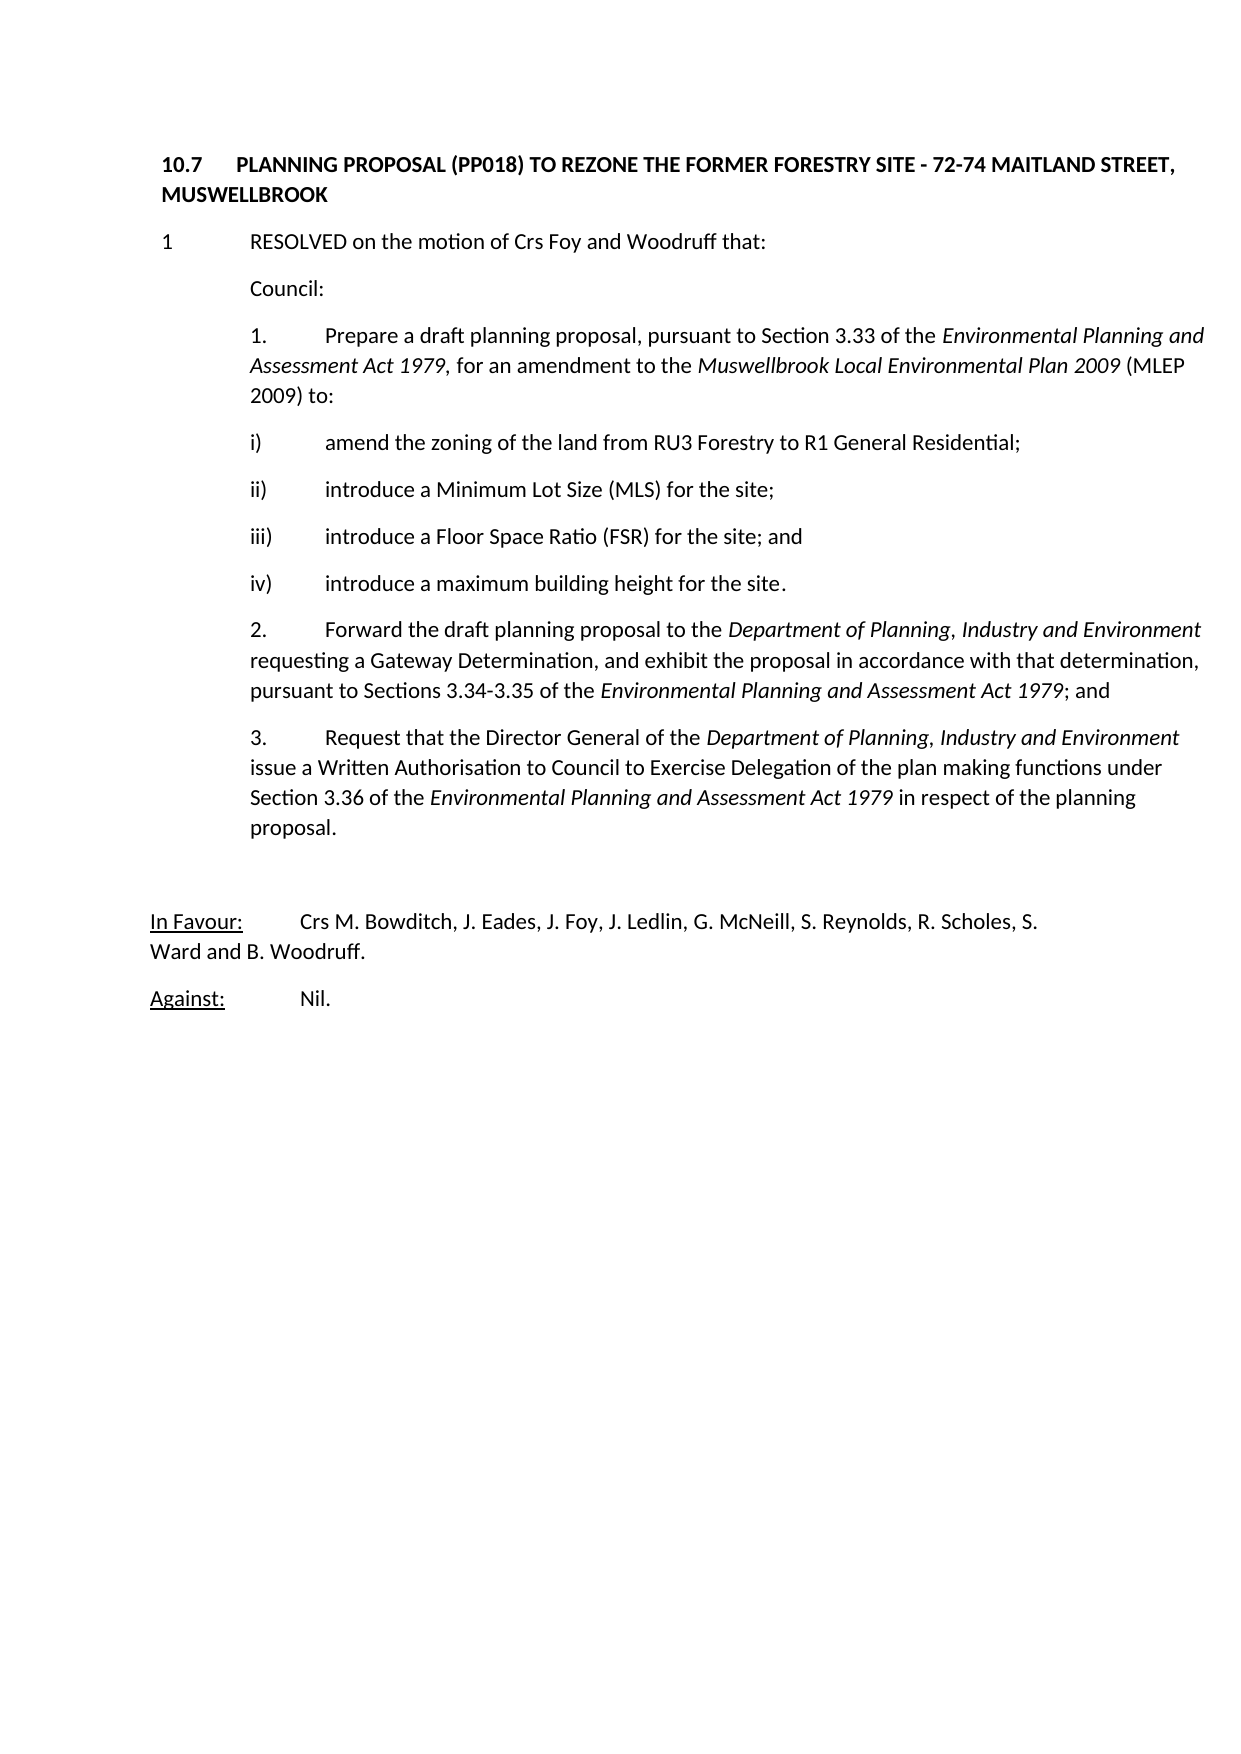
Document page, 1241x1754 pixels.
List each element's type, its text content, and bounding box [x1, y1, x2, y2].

table_cell RESOLVED on the motion of Crs Foy and Woodruff that: Council: 1. Prepare a draft planning proposal, pursuant to Section 3.33 of the Environmental Planning and Assessment Act 1979, for an amendment to the Muswellbrook Local Environmental Plan 2009 (MLEP 2009) to: i) amend the zoning of the land from RU3 Forestry to R1 General Residential; ii) introduce a Minimum Lot Size (MLS) for the site; iii) introduce a Floor Space Ratio (FSR) for the site; and iv) introduce a maximum building height for the site. 2. Forward the draft planning proposal to the Department of Planning, Industry and Environment requesting a Gateway Determination, and exhibit the proposal in accordance with that determination, pursuant to Sections 3.34-3.35 of the Environmental Planning and Assessment Act 1979; and 3. Request that the Director General of the Department of Planning, Industry and Environment issue a Written Authorisation to Council to Exercise Delegation of the plan making functions under Section 3.36 of the Environmental Planning and Assessment Act 1979 in respect of the planning proposal. [239, 227, 1239, 860]
text In Favour: Crs M. Bowditch, J. Eades, J. Foy, J. Ledlin, G. McNeill, S. Reynolds, R. Scholes, S. Ward and B. Woodruff. [150, 907, 1090, 965]
table_header 10.7 PLANNING PROPOSAL (PP018) TO REZONE THE FORMER FORESTRY SITE - 72-74 MAITLAND STREET, MUSWELLBROOK [150, 150, 1239, 227]
text Against: Nil. [150, 984, 1090, 1012]
